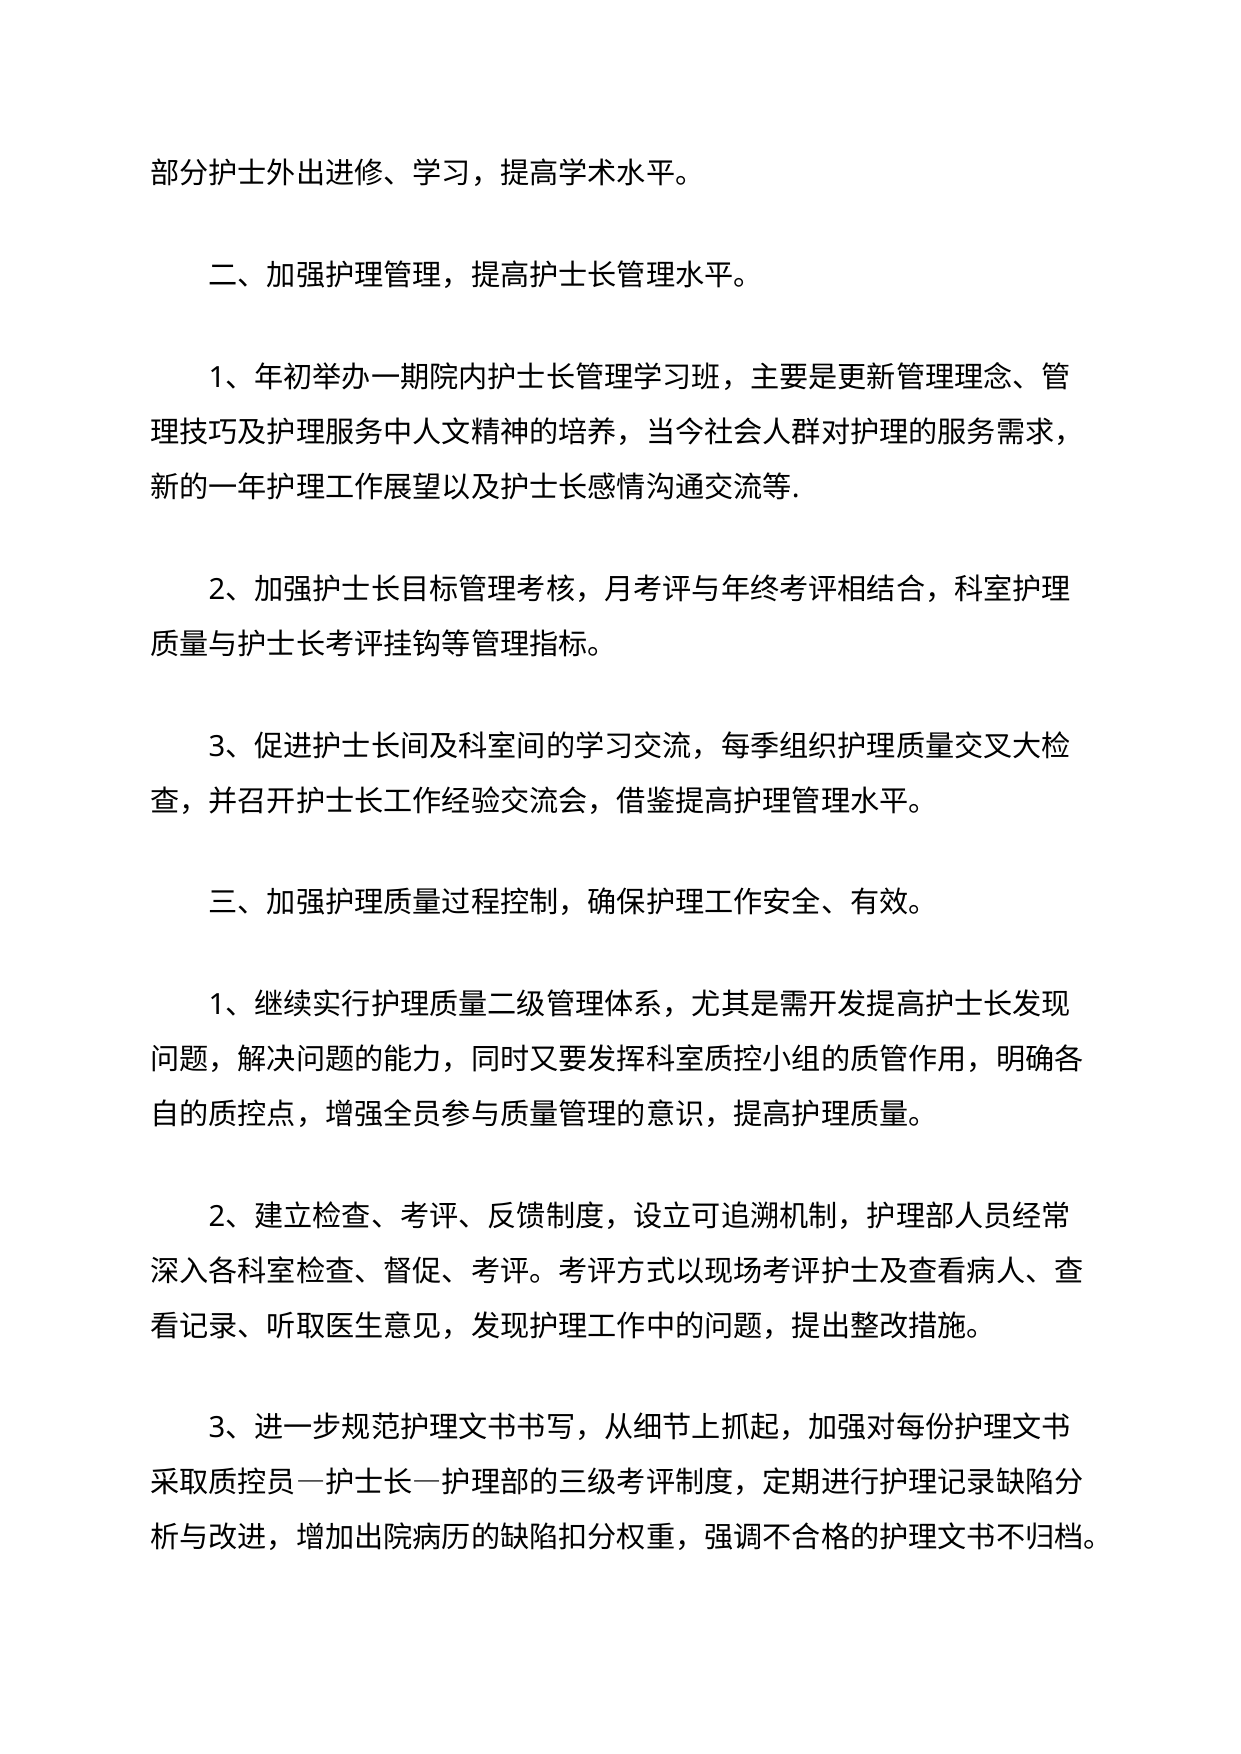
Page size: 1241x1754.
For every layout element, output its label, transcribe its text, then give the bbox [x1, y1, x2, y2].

text 1、年初举办一期院内护士长管理学习班，主要是更新管理理念、管理技巧及护理服务中人文精神的培养，当今社会人群对护理的服务需求，新的一年护理工作展望以及护士长感情沟通交流等. [150, 353, 1090, 506]
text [150, 1404, 1090, 1556]
text 二、加强护理管理，提高护士长管理水平。 [150, 252, 1090, 294]
text 2、加强护士长目标管理考核，月考评与年终考评相结合，科室护理质量与护士长考评挂钩等管理指标。 [150, 565, 1090, 663]
text 1、继续实行护理质量二级管理体系，尤其是需开发提高护士长发现问题，解决问题的能力，同时又要发挥科室质控小组的质管作用，明确各自的质控点，增强全员参与质量管理的意识，提高护理质量。 [150, 981, 1090, 1133]
text 三、加强护理质量过程控制，确保护理工作安全、有效。 [150, 879, 1090, 921]
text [150, 150, 1090, 192]
text 3、促进护士长间及科室间的学习交流，每季组织护理质量交叉大检查，并召开护士长工作经验交流会，借鉴提高护理管理水平。 [150, 722, 1090, 819]
text 2、建立检查、考评、反馈制度，设立可追溯机制，护理部人员经常深入各科室检查、督促、考评。考评方式以现场考评护士及查看病人、查看记录、听取医生意见，发现护理工作中的问题，提出整改措施。 [150, 1192, 1090, 1344]
